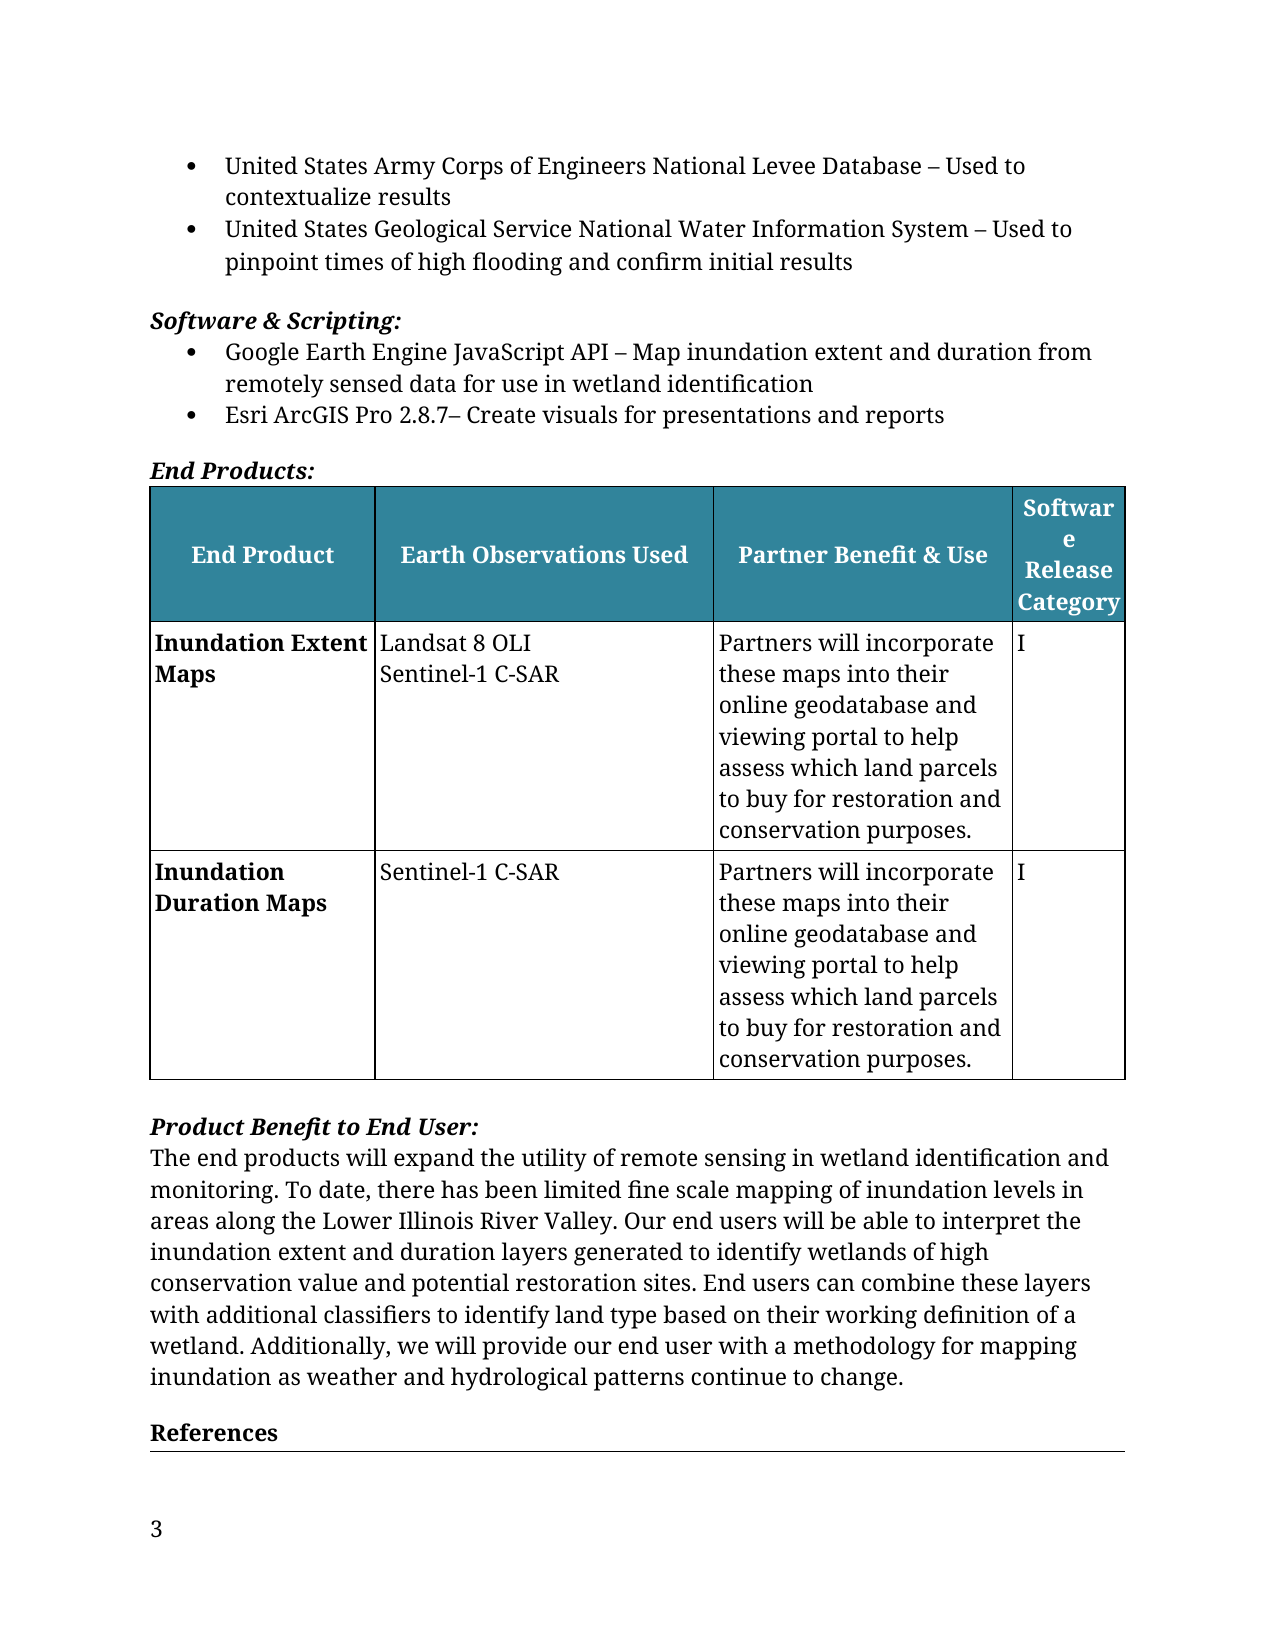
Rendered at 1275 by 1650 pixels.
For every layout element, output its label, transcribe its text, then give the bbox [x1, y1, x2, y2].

text Software & Scripting: [150, 305, 1125, 336]
table_header Partner Benefit & Use [714, 487, 1012, 621]
list Google Earth Engine JavaScript API – Map inundation extent and duration from remotely sensed data for use in wetland identification [187, 336, 1125, 399]
text Product Benefit to End User: [150, 1111, 1125, 1142]
table_cell I [1013, 851, 1124, 1079]
list Esri ArcGIS Pro 2.8.7– Create visuals for presentations and reports [187, 399, 1125, 430]
text End Products: [150, 455, 1125, 486]
list United States Army Corps of Engineers National Levee Database – Used to contextualize results [187, 150, 1125, 212]
text References [150, 1417, 1125, 1451]
table_header Earth Observations Used [376, 487, 713, 621]
table_cell Inundation Extent Maps [151, 622, 374, 850]
text The end products will expand the utility of remote sensing in wetland identification and monitoring. To date, there has been limited fine scale mapping of inundation levels in areas along the Lower Illinois River Valley. Our end users will be able to interpret the inundation extent and duration layers generated to identify wetlands of high conservation value and potential restoration sites. End users can combine these layers with additional classifiers to identify land type based on their working definition of a wetland. Additionally, we will provide our end user with a methodology for mapping inundation as weather and hydrological patterns continue to change. [150, 1142, 1125, 1392]
table_cell Landsat 8 OLI Sentinel-1 C-SAR [376, 622, 713, 850]
table_header Software Release Category [1013, 487, 1124, 621]
table_cell Partners will incorporate these maps into their online geodatabase and viewing portal to help assess which land parcels to buy for restoration and conservation purposes. [714, 851, 1012, 1079]
table_header End Product [151, 487, 374, 621]
table_cell I [1013, 622, 1124, 850]
list United States Geological Service National Water Information System – Used to pinpoint times of high flooding and confirm initial results [187, 212, 1125, 277]
table_cell Inundation Duration Maps [151, 851, 374, 1079]
table_cell Sentinel-1 C-SAR [376, 851, 713, 1079]
table_cell Partners will incorporate these maps into their online geodatabase and viewing portal to help assess which land parcels to buy for restoration and conservation purposes. [714, 622, 1012, 850]
